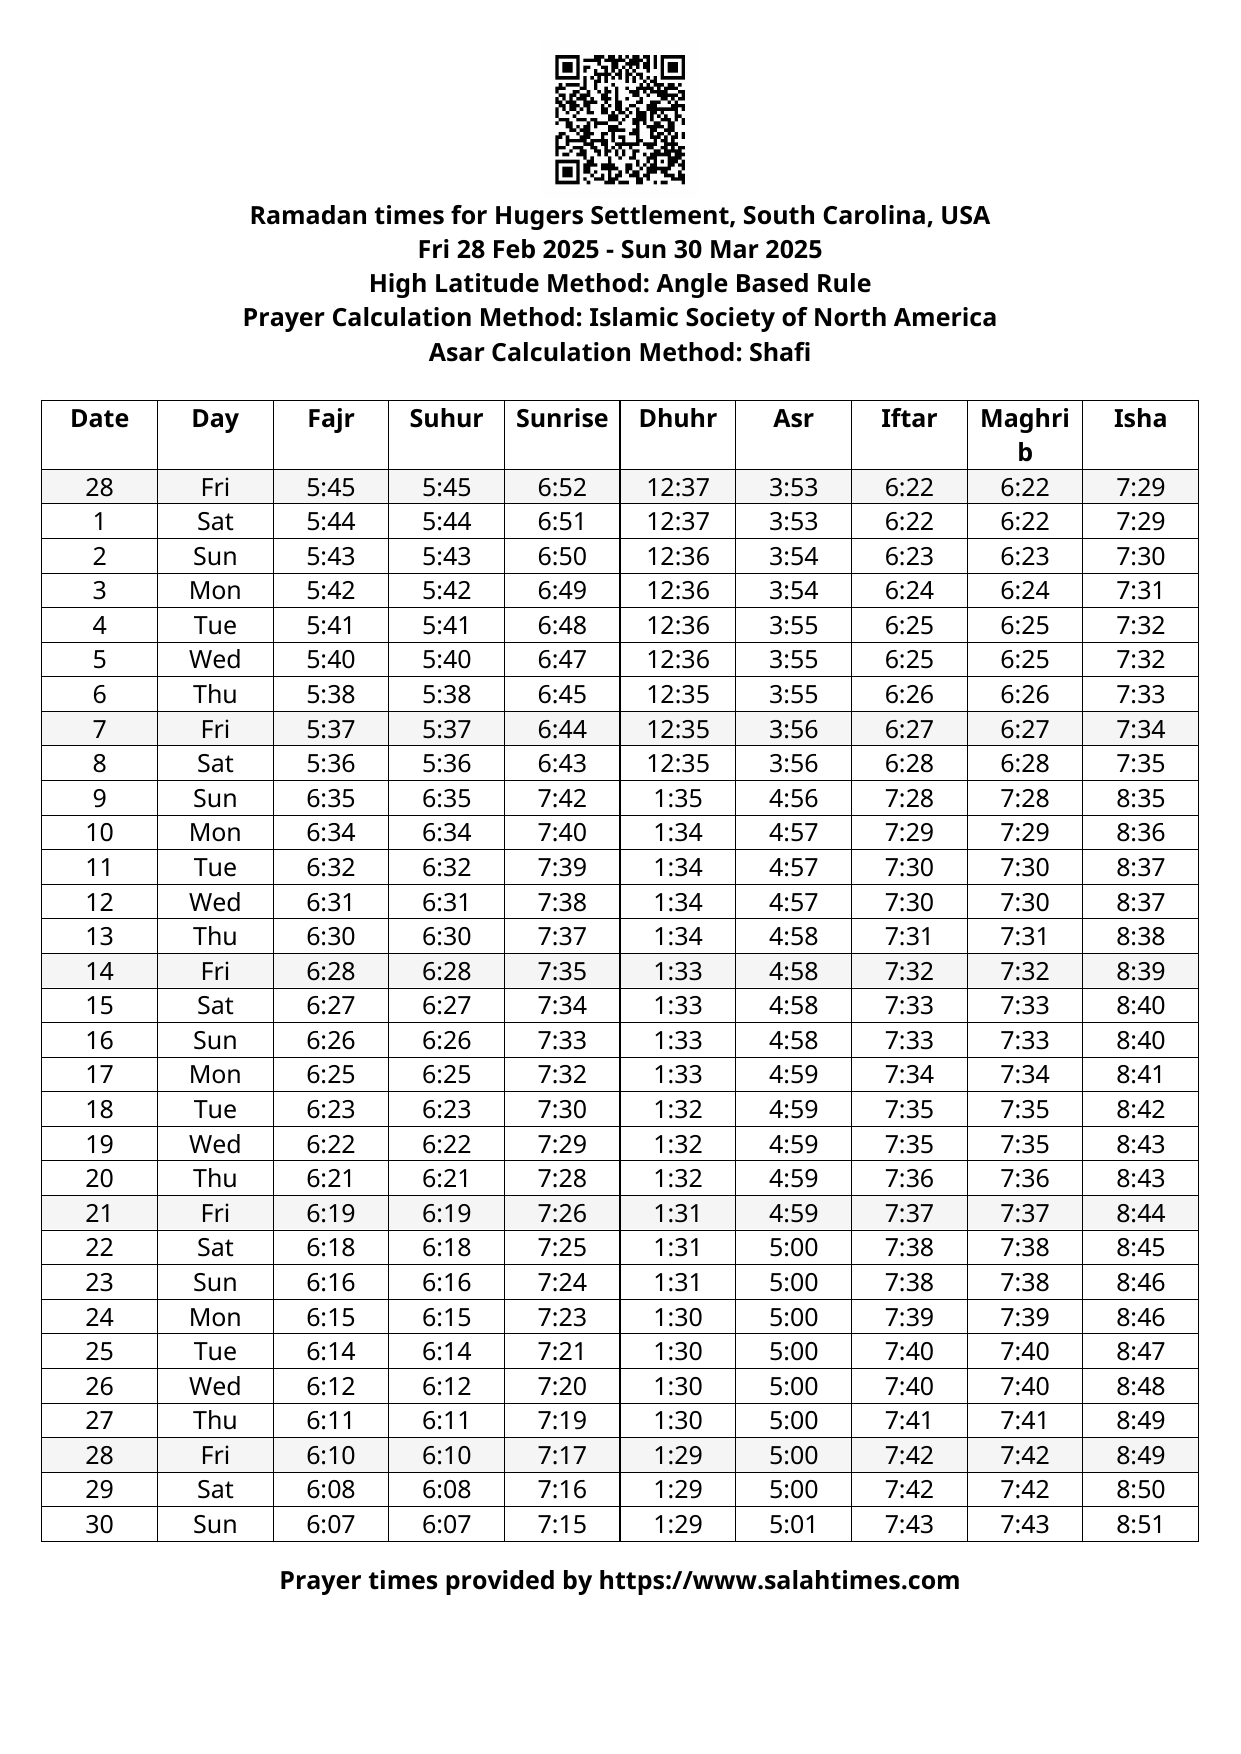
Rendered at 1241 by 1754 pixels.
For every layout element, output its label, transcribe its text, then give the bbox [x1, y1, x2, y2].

table_cell 7:42 [852, 1438, 967, 1472]
table_cell 5:36 [389, 746, 504, 780]
table_cell 7:38 [505, 885, 619, 918]
table_cell 6:52 [505, 470, 619, 503]
table_header Suhur [389, 401, 504, 469]
picture [542, 41, 699, 198]
table_cell 6:27 [389, 989, 504, 1022]
table_cell 5:43 [274, 539, 388, 572]
table_cell Wed [158, 885, 273, 918]
table_cell 6:08 [274, 1473, 388, 1506]
table_cell 6:31 [389, 885, 504, 918]
table_header Sunrise [505, 401, 619, 469]
table_cell 6:18 [389, 1231, 504, 1264]
table_cell 8:39 [1083, 954, 1198, 987]
table_cell 6:23 [968, 539, 1082, 572]
table_cell 7:40 [968, 1369, 1082, 1402]
table_cell 6:25 [968, 643, 1082, 676]
table_cell 5:44 [389, 504, 504, 538]
table_cell 6:15 [274, 1300, 388, 1333]
table_header Fajr [274, 401, 388, 469]
table_header Maghrib [968, 401, 1082, 469]
table_cell 4:59 [736, 1196, 851, 1229]
table_cell 4:58 [736, 919, 851, 953]
table_cell 5:41 [389, 608, 504, 642]
table_cell Fri [158, 954, 273, 987]
table_cell 5:44 [274, 504, 388, 538]
table_cell 30 [42, 1507, 157, 1541]
table_cell 7:38 [968, 1231, 1082, 1264]
table_cell 7:19 [505, 1404, 619, 1437]
table_cell 1:33 [621, 989, 735, 1022]
table_cell 5:38 [389, 677, 504, 711]
table_cell 6:28 [389, 954, 504, 987]
table_cell Thu [158, 1404, 273, 1437]
table_cell 18 [42, 1092, 157, 1126]
table_cell 7:30 [968, 850, 1082, 884]
table_cell 7:30 [968, 885, 1082, 918]
table_cell 12:36 [621, 574, 735, 607]
table_cell 6:14 [389, 1334, 504, 1368]
table_header Asr [736, 401, 851, 469]
table_cell 8:35 [1083, 781, 1198, 814]
table_cell 1:31 [621, 1196, 735, 1229]
table_cell 7:16 [505, 1473, 619, 1506]
table_cell 3:55 [736, 677, 851, 711]
table_cell 3:53 [736, 504, 851, 538]
table_header Day [158, 401, 273, 469]
table_cell 7:32 [968, 954, 1082, 987]
table_cell 1:29 [621, 1438, 735, 1472]
table_cell 6:28 [852, 746, 967, 780]
table_cell 5:45 [274, 470, 388, 503]
table_cell 7:35 [852, 1092, 967, 1126]
table_header Iftar [852, 401, 967, 469]
table_cell 14 [42, 954, 157, 987]
table_cell 1:33 [621, 1023, 735, 1057]
table_cell 8:37 [1083, 850, 1198, 884]
table_cell 12:37 [621, 504, 735, 538]
table_cell 6:31 [274, 885, 388, 918]
table_cell 6:24 [852, 574, 967, 607]
table_cell 6 [42, 677, 157, 711]
table_cell 4:59 [736, 1127, 851, 1160]
table_cell 6:07 [389, 1507, 504, 1541]
table_cell 7:43 [852, 1507, 967, 1541]
table_cell Sun [158, 1507, 273, 1541]
table_cell 1:31 [621, 1231, 735, 1264]
table_cell 7:37 [852, 1196, 967, 1229]
table_cell 7:36 [968, 1161, 1082, 1195]
table_cell 6:12 [274, 1369, 388, 1402]
table_cell 7:30 [852, 850, 967, 884]
table_cell Wed [158, 643, 273, 676]
table_cell 3:55 [736, 608, 851, 642]
table_cell 4 [42, 608, 157, 642]
table_cell Tue [158, 850, 273, 884]
table_cell 4:59 [736, 1161, 851, 1195]
table_cell 6:22 [852, 504, 967, 538]
table_cell 4:58 [736, 989, 851, 1022]
table_cell 6:35 [274, 781, 388, 814]
table_cell 7:30 [1083, 539, 1198, 572]
table_cell 7:32 [505, 1058, 619, 1091]
table_cell 9 [42, 781, 157, 814]
table_cell 7:38 [852, 1265, 967, 1299]
table_cell 5:45 [389, 470, 504, 503]
table_cell 6:34 [274, 816, 388, 849]
table_cell 6:25 [852, 643, 967, 676]
table_cell 1:31 [621, 1265, 735, 1299]
table_cell 5:38 [274, 677, 388, 711]
table_cell 11 [42, 850, 157, 884]
table_cell 28 [42, 1438, 157, 1472]
table_cell 5:01 [736, 1507, 851, 1541]
table_cell 7:33 [852, 1023, 967, 1057]
table_cell 2 [42, 539, 157, 572]
table_cell 6:26 [389, 1023, 504, 1057]
table_cell 6:27 [274, 989, 388, 1022]
table_cell 6:32 [274, 850, 388, 884]
table_cell Tue [158, 1334, 273, 1368]
table_cell 6:32 [389, 850, 504, 884]
table_cell 5:43 [389, 539, 504, 572]
table_cell 12:35 [621, 677, 735, 711]
table_cell 7:33 [1083, 677, 1198, 711]
table_cell 1:34 [621, 919, 735, 953]
table_cell 1:32 [621, 1092, 735, 1126]
table_cell 1:34 [621, 850, 735, 884]
table_cell 7:41 [968, 1404, 1082, 1437]
table_cell 7:29 [505, 1127, 619, 1160]
table_cell 5:37 [389, 712, 504, 745]
table_cell 6:08 [389, 1473, 504, 1506]
table_cell 7:33 [968, 1023, 1082, 1057]
table_cell 4:57 [736, 885, 851, 918]
table_cell 6:07 [274, 1507, 388, 1541]
table_cell 6:47 [505, 643, 619, 676]
table_cell 6:16 [274, 1265, 388, 1299]
table_cell Sun [158, 539, 273, 572]
table_cell 8:46 [1083, 1300, 1198, 1333]
table_cell 7:31 [1083, 574, 1198, 607]
table_cell Sat [158, 1473, 273, 1506]
table_header Date [42, 401, 157, 469]
table_cell 7:42 [968, 1473, 1082, 1506]
table_cell 5:00 [736, 1404, 851, 1437]
table_cell 3:55 [736, 643, 851, 676]
table_cell 8:40 [1083, 1023, 1198, 1057]
table_cell 6:25 [274, 1058, 388, 1091]
table_cell 12:36 [621, 608, 735, 642]
table_cell 7:28 [852, 781, 967, 814]
table_cell 7:32 [1083, 608, 1198, 642]
table_cell 7:42 [505, 781, 619, 814]
table_cell 6:10 [274, 1438, 388, 1472]
table_cell 3:56 [736, 712, 851, 745]
text Prayer times provided by https://www.salahtimes.com [42, 1563, 1198, 1597]
table_cell 12:36 [621, 643, 735, 676]
table_cell 8:37 [1083, 885, 1198, 918]
table_cell 8:49 [1083, 1404, 1198, 1437]
table_cell 27 [42, 1404, 157, 1437]
table_cell 25 [42, 1334, 157, 1368]
table_cell 12:36 [621, 539, 735, 572]
table_cell 5:36 [274, 746, 388, 780]
table_cell 7:24 [505, 1265, 619, 1299]
table_cell 7:33 [852, 989, 967, 1022]
table_cell 7 [42, 712, 157, 745]
table_cell 7:30 [505, 1092, 619, 1126]
table_cell 7:20 [505, 1369, 619, 1402]
table_cell 7:26 [505, 1196, 619, 1229]
table_cell 4:58 [736, 1023, 851, 1057]
table_cell 20 [42, 1161, 157, 1195]
table_cell 29 [42, 1473, 157, 1506]
table_cell 16 [42, 1023, 157, 1057]
table_cell Mon [158, 574, 273, 607]
table_cell 4:57 [736, 850, 851, 884]
table_cell 6:21 [274, 1161, 388, 1195]
table_cell Thu [158, 1161, 273, 1195]
table_cell 7:39 [852, 1300, 967, 1333]
table_cell 3 [42, 574, 157, 607]
table_cell 6:22 [389, 1127, 504, 1160]
table_cell Mon [158, 816, 273, 849]
table_cell 7:34 [852, 1058, 967, 1091]
table_cell 8:49 [1083, 1438, 1198, 1472]
table_cell 7:31 [852, 919, 967, 953]
table_cell Thu [158, 919, 273, 953]
table_cell Fri [158, 1438, 273, 1472]
table_cell 6:22 [852, 470, 967, 503]
table_cell Sun [158, 781, 273, 814]
table_cell 7:42 [852, 1473, 967, 1506]
table_cell 7:40 [852, 1369, 967, 1402]
table_cell 1:33 [621, 954, 735, 987]
table_cell 26 [42, 1369, 157, 1402]
table_cell 6:28 [968, 746, 1082, 780]
table_cell 6:50 [505, 539, 619, 572]
table_cell 5 [42, 643, 157, 676]
table_cell 6:16 [389, 1265, 504, 1299]
table_cell 1:34 [621, 816, 735, 849]
table_cell 7:29 [1083, 504, 1198, 538]
table_cell 5:40 [389, 643, 504, 676]
table_cell 6:23 [389, 1092, 504, 1126]
table_cell 1:35 [621, 781, 735, 814]
table_cell 21 [42, 1196, 157, 1229]
table_cell 7:40 [852, 1334, 967, 1368]
table_cell 7:30 [852, 885, 967, 918]
table_cell 12:35 [621, 712, 735, 745]
table_cell Tue [158, 608, 273, 642]
table_cell 8:44 [1083, 1196, 1198, 1229]
table_cell 7:37 [968, 1196, 1082, 1229]
table_cell 19 [42, 1127, 157, 1160]
table_cell Sat [158, 746, 273, 780]
table_cell 7:32 [852, 954, 967, 987]
table_cell 1:33 [621, 1058, 735, 1091]
table_cell 4:59 [736, 1092, 851, 1126]
table_cell 8:40 [1083, 989, 1198, 1022]
table_cell 6:48 [505, 608, 619, 642]
table_cell 6:26 [274, 1023, 388, 1057]
table_cell 6:25 [389, 1058, 504, 1091]
table_cell 1:30 [621, 1334, 735, 1368]
table_cell 6:28 [274, 954, 388, 987]
text Ramadan times for Hugers Settlement, South Carolina, USA [42, 198, 1198, 232]
table_cell 17 [42, 1058, 157, 1091]
table_cell 7:40 [968, 1334, 1082, 1368]
table_cell 7:38 [852, 1231, 967, 1264]
table_cell 10 [42, 816, 157, 849]
table_cell 8:43 [1083, 1127, 1198, 1160]
table_cell Sun [158, 1265, 273, 1299]
table_cell 8:41 [1083, 1058, 1198, 1091]
table_cell 3:54 [736, 574, 851, 607]
table_cell 6:26 [968, 677, 1082, 711]
table_cell 1:29 [621, 1507, 735, 1541]
text Asar Calculation Method: Shafi [42, 334, 1198, 368]
table_cell 6:25 [852, 608, 967, 642]
table_cell 7:33 [968, 989, 1082, 1022]
table_cell 7:28 [968, 781, 1082, 814]
table_cell 6:19 [389, 1196, 504, 1229]
table_cell 5:00 [736, 1369, 851, 1402]
table_cell 7:35 [505, 954, 619, 987]
table_cell 7:34 [505, 989, 619, 1022]
table_cell 12 [42, 885, 157, 918]
table_cell 8:42 [1083, 1092, 1198, 1126]
table_cell 4:59 [736, 1058, 851, 1091]
table_cell 6:12 [389, 1369, 504, 1402]
table_cell 4:58 [736, 954, 851, 987]
table_cell 6:22 [274, 1127, 388, 1160]
table_cell 28 [42, 470, 157, 503]
table_cell 1:30 [621, 1404, 735, 1437]
table_cell 6:35 [389, 781, 504, 814]
table_cell 7:35 [968, 1092, 1082, 1126]
table_cell 22 [42, 1231, 157, 1264]
table_cell 5:00 [736, 1334, 851, 1368]
table_cell 8:46 [1083, 1265, 1198, 1299]
table_cell Sun [158, 1023, 273, 1057]
table_cell 7:34 [1083, 712, 1198, 745]
table_cell 3:53 [736, 470, 851, 503]
table_cell 7:42 [968, 1438, 1082, 1472]
table_cell 4:57 [736, 816, 851, 849]
table_cell 7:21 [505, 1334, 619, 1368]
table_cell 7:41 [852, 1404, 967, 1437]
table_cell 6:15 [389, 1300, 504, 1333]
table_cell 6:11 [274, 1404, 388, 1437]
table_cell 6:30 [274, 919, 388, 953]
table_cell 7:39 [505, 850, 619, 884]
table_cell 8:45 [1083, 1231, 1198, 1264]
table_cell 8:43 [1083, 1161, 1198, 1195]
table_cell 7:35 [1083, 746, 1198, 780]
table_cell 7:15 [505, 1507, 619, 1541]
table_cell 8 [42, 746, 157, 780]
table_cell 7:40 [505, 816, 619, 849]
table_cell 5:37 [274, 712, 388, 745]
table_cell 5:41 [274, 608, 388, 642]
table_cell 1:34 [621, 885, 735, 918]
table_cell 3:54 [736, 539, 851, 572]
table_cell Wed [158, 1127, 273, 1160]
table_cell 6:51 [505, 504, 619, 538]
table_cell 5:00 [736, 1300, 851, 1333]
table_cell Tue [158, 1092, 273, 1126]
table_cell 1:32 [621, 1161, 735, 1195]
table_header Isha [1083, 401, 1198, 469]
table_cell 1:30 [621, 1300, 735, 1333]
table_cell 7:29 [852, 816, 967, 849]
table_cell 7:36 [852, 1161, 967, 1195]
table_cell 6:22 [968, 470, 1082, 503]
table_cell 7:37 [505, 919, 619, 953]
table_cell Mon [158, 1300, 273, 1333]
table_cell 7:35 [968, 1127, 1082, 1160]
table_cell 8:50 [1083, 1473, 1198, 1506]
table_cell 12:37 [621, 470, 735, 503]
table_cell 7:43 [968, 1507, 1082, 1541]
text Prayer Calculation Method: Islamic Society of North America [42, 300, 1198, 334]
table_cell 6:14 [274, 1334, 388, 1368]
table_cell 7:35 [852, 1127, 967, 1160]
table_cell 4:56 [736, 781, 851, 814]
table_cell 8:47 [1083, 1334, 1198, 1368]
table_cell 12:35 [621, 746, 735, 780]
table_cell 7:39 [968, 1300, 1082, 1333]
table_cell 5:42 [274, 574, 388, 607]
table_header Dhuhr [621, 401, 735, 469]
table_cell 6:43 [505, 746, 619, 780]
table_cell Fri [158, 470, 273, 503]
table_cell 1 [42, 504, 157, 538]
table_cell 7:34 [968, 1058, 1082, 1091]
table_cell 7:29 [1083, 470, 1198, 503]
table_cell Thu [158, 677, 273, 711]
table_cell 6:23 [274, 1092, 388, 1126]
table_cell Sat [158, 1231, 273, 1264]
table_cell 7:29 [968, 816, 1082, 849]
table_cell 6:23 [852, 539, 967, 572]
table_cell Mon [158, 1058, 273, 1091]
table_cell 6:18 [274, 1231, 388, 1264]
table_cell 23 [42, 1265, 157, 1299]
table_cell Sat [158, 989, 273, 1022]
table_cell 13 [42, 919, 157, 953]
text Fri 28 Feb 2025 - Sun 30 Mar 2025 [42, 232, 1198, 266]
table_cell 6:34 [389, 816, 504, 849]
table_cell Wed [158, 1369, 273, 1402]
table_cell Sat [158, 504, 273, 538]
table_cell 6:27 [968, 712, 1082, 745]
table_cell 5:00 [736, 1231, 851, 1264]
table_cell 7:17 [505, 1438, 619, 1472]
table_cell 5:40 [274, 643, 388, 676]
table_cell 5:42 [389, 574, 504, 607]
table_cell 1:32 [621, 1127, 735, 1160]
table_cell 7:28 [505, 1161, 619, 1195]
table_cell 8:51 [1083, 1507, 1198, 1541]
table_cell 6:49 [505, 574, 619, 607]
table_cell 8:48 [1083, 1369, 1198, 1402]
table_cell 5:00 [736, 1473, 851, 1506]
table_cell Fri [158, 712, 273, 745]
table_cell 7:32 [1083, 643, 1198, 676]
table_cell 24 [42, 1300, 157, 1333]
table_cell 3:56 [736, 746, 851, 780]
table_cell 6:27 [852, 712, 967, 745]
table_cell 6:44 [505, 712, 619, 745]
table_cell 8:38 [1083, 919, 1198, 953]
table_cell 6:25 [968, 608, 1082, 642]
table_cell 15 [42, 989, 157, 1022]
table_cell 8:36 [1083, 816, 1198, 849]
table_cell 6:45 [505, 677, 619, 711]
table_cell 7:38 [968, 1265, 1082, 1299]
table_cell 6:26 [852, 677, 967, 711]
table_cell 7:31 [968, 919, 1082, 953]
table_cell 6:19 [274, 1196, 388, 1229]
table_cell 6:22 [968, 504, 1082, 538]
table_cell 6:24 [968, 574, 1082, 607]
text High Latitude Method: Angle Based Rule [42, 266, 1198, 300]
table_cell 1:29 [621, 1473, 735, 1506]
table_cell 7:23 [505, 1300, 619, 1333]
table_cell 5:00 [736, 1438, 851, 1472]
table_cell 6:10 [389, 1438, 504, 1472]
table_cell Fri [158, 1196, 273, 1229]
table_cell 1:30 [621, 1369, 735, 1402]
table_cell 6:21 [389, 1161, 504, 1195]
table_cell 6:11 [389, 1404, 504, 1437]
table_cell 6:30 [389, 919, 504, 953]
table_cell 5:00 [736, 1265, 851, 1299]
table_cell 7:33 [505, 1023, 619, 1057]
table_cell 7:25 [505, 1231, 619, 1264]
